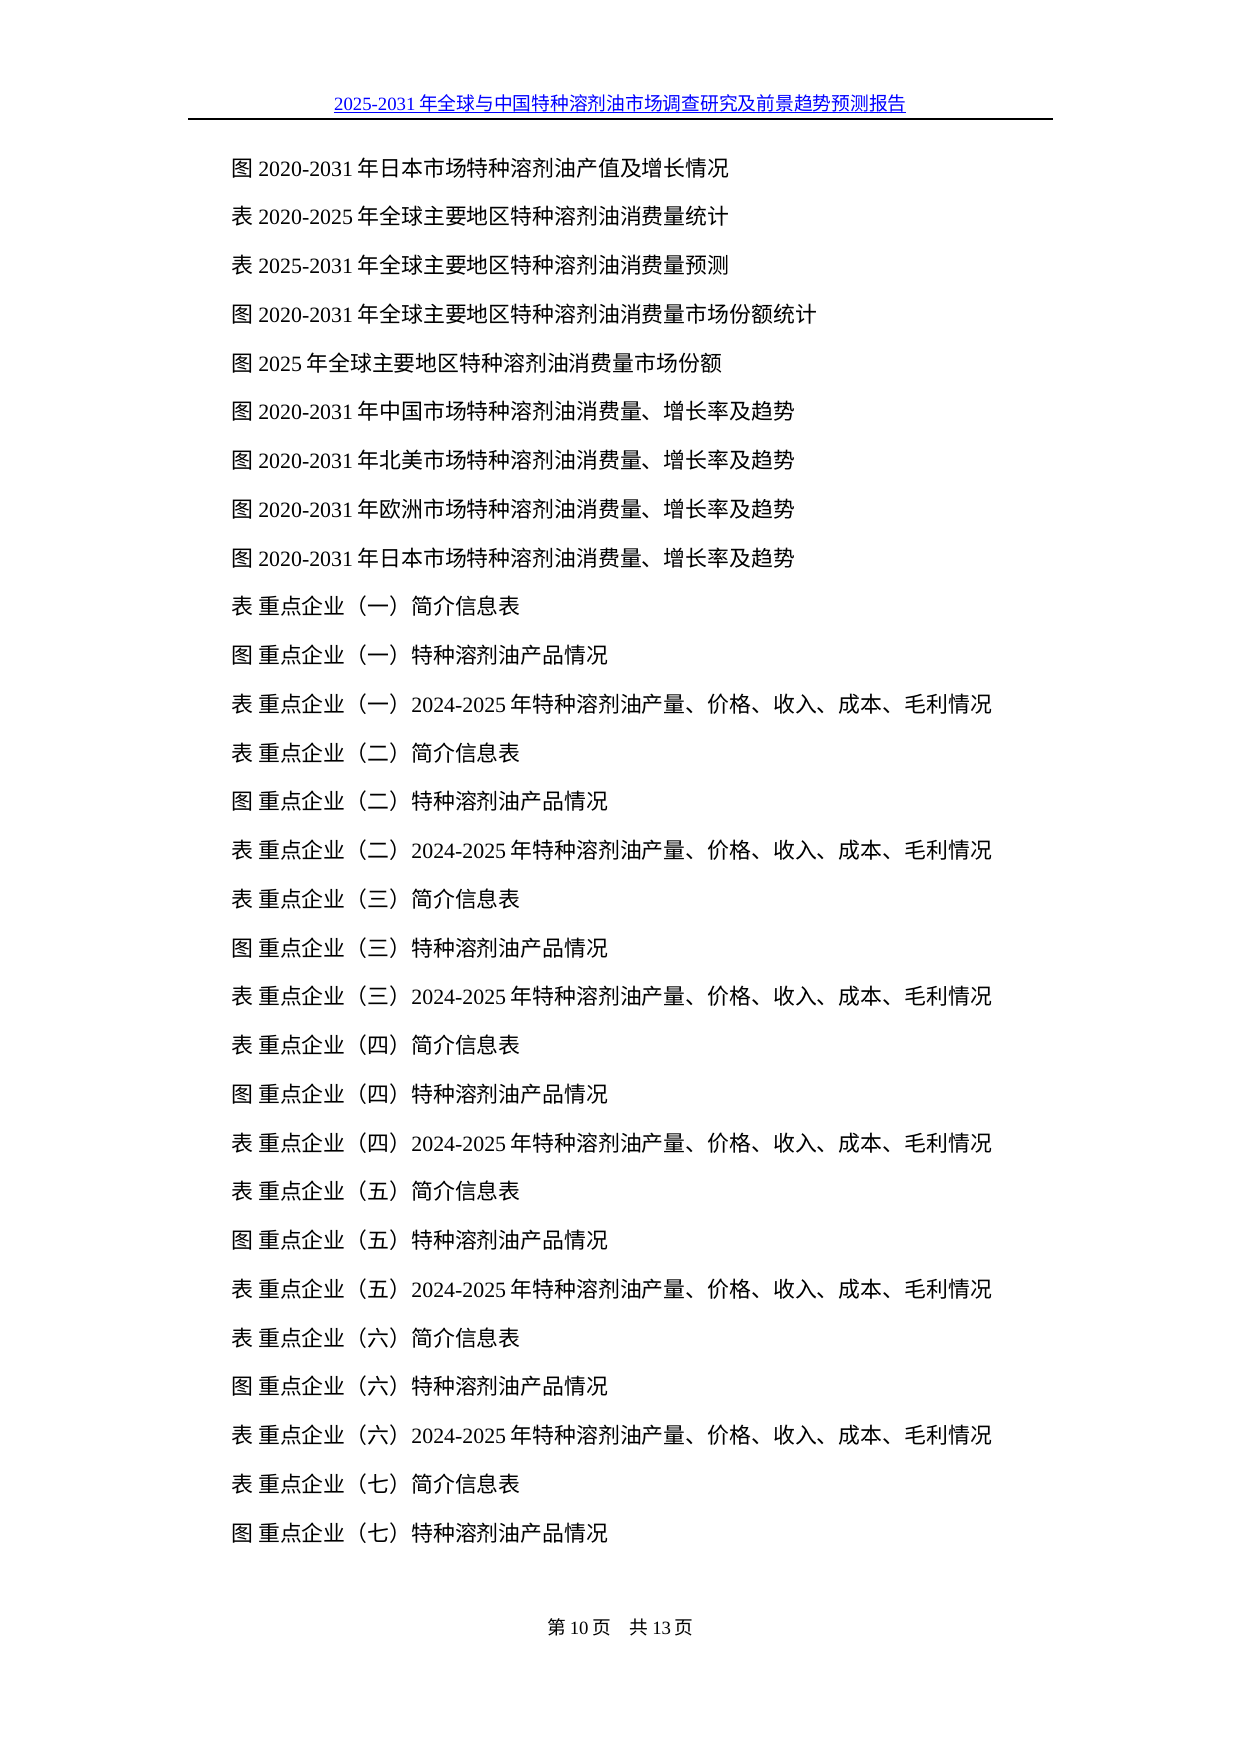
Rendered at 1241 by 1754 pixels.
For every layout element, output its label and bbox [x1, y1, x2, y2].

text [187, 150, 1053, 1548]
